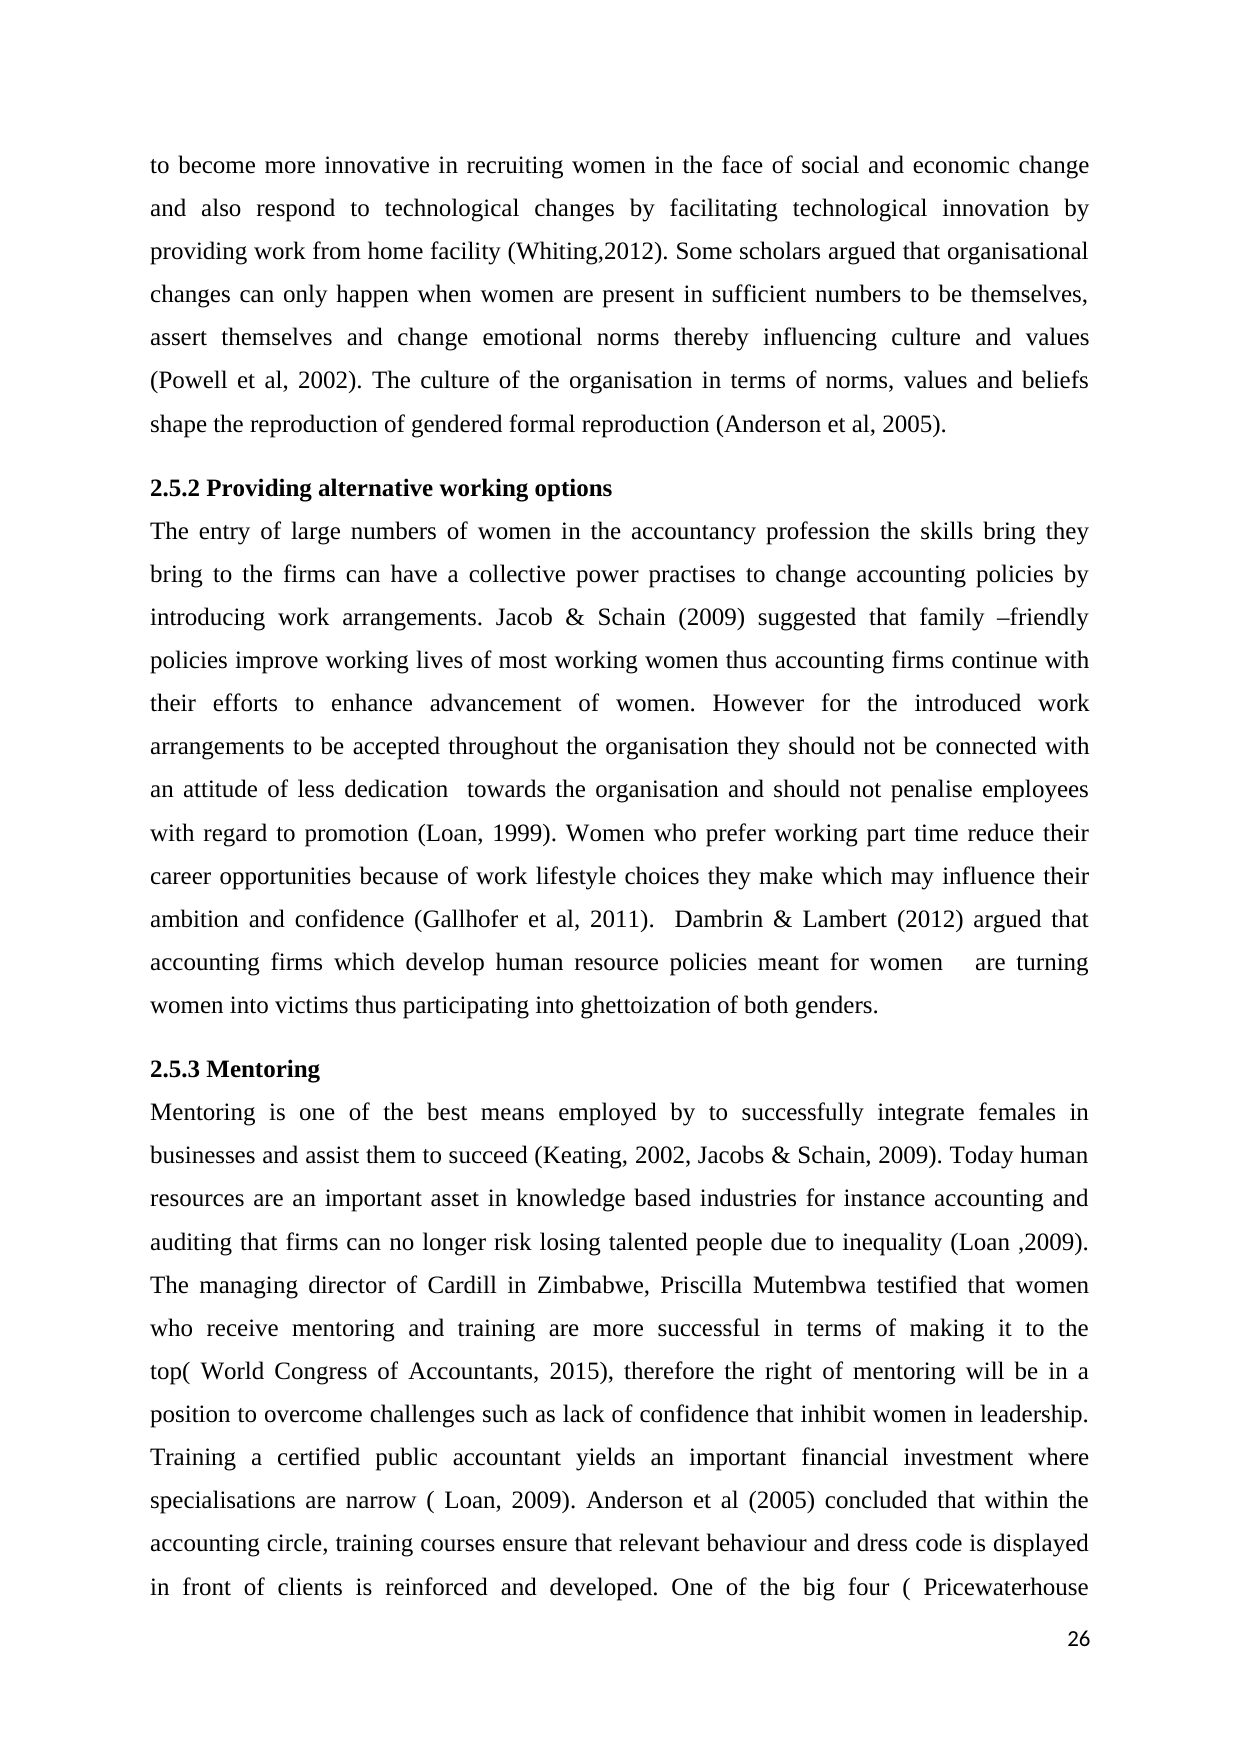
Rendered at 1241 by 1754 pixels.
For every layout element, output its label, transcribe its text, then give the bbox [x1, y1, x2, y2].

subtitle 2.5.3 Mentoring [150, 1054, 1090, 1083]
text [150, 1097, 1090, 1600]
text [150, 150, 1090, 437]
subtitle 2.5.2 Providing alternative working options [150, 473, 1090, 501]
text The entry of large numbers of women in the accountancy profession the skills bring they bring to the firms can have a collective power practises to change accounting policies by introducing work arrangements. Jacob & Schain (2009) suggested that family –friendly policies improve working lives of most working women thus accounting firms continue with their efforts to enhance advancement of women. However for the introduced work arrangements to be accepted throughout the organisation they should not be connected with an attitude of less dedication towards the organisation and should not penalise employees with regard to promotion (Loan, 1999). Women who prefer working part time reduce their career opportunities because of work lifestyle choices they make which may influence their ambition and confidence (Gallhofer et al, 2011). Dambrin & Lambert (2012) argued that accounting firms which develop human resource policies meant for women are turning women into victims thus participating into ghettoization of both genders. [150, 516, 1090, 1019]
